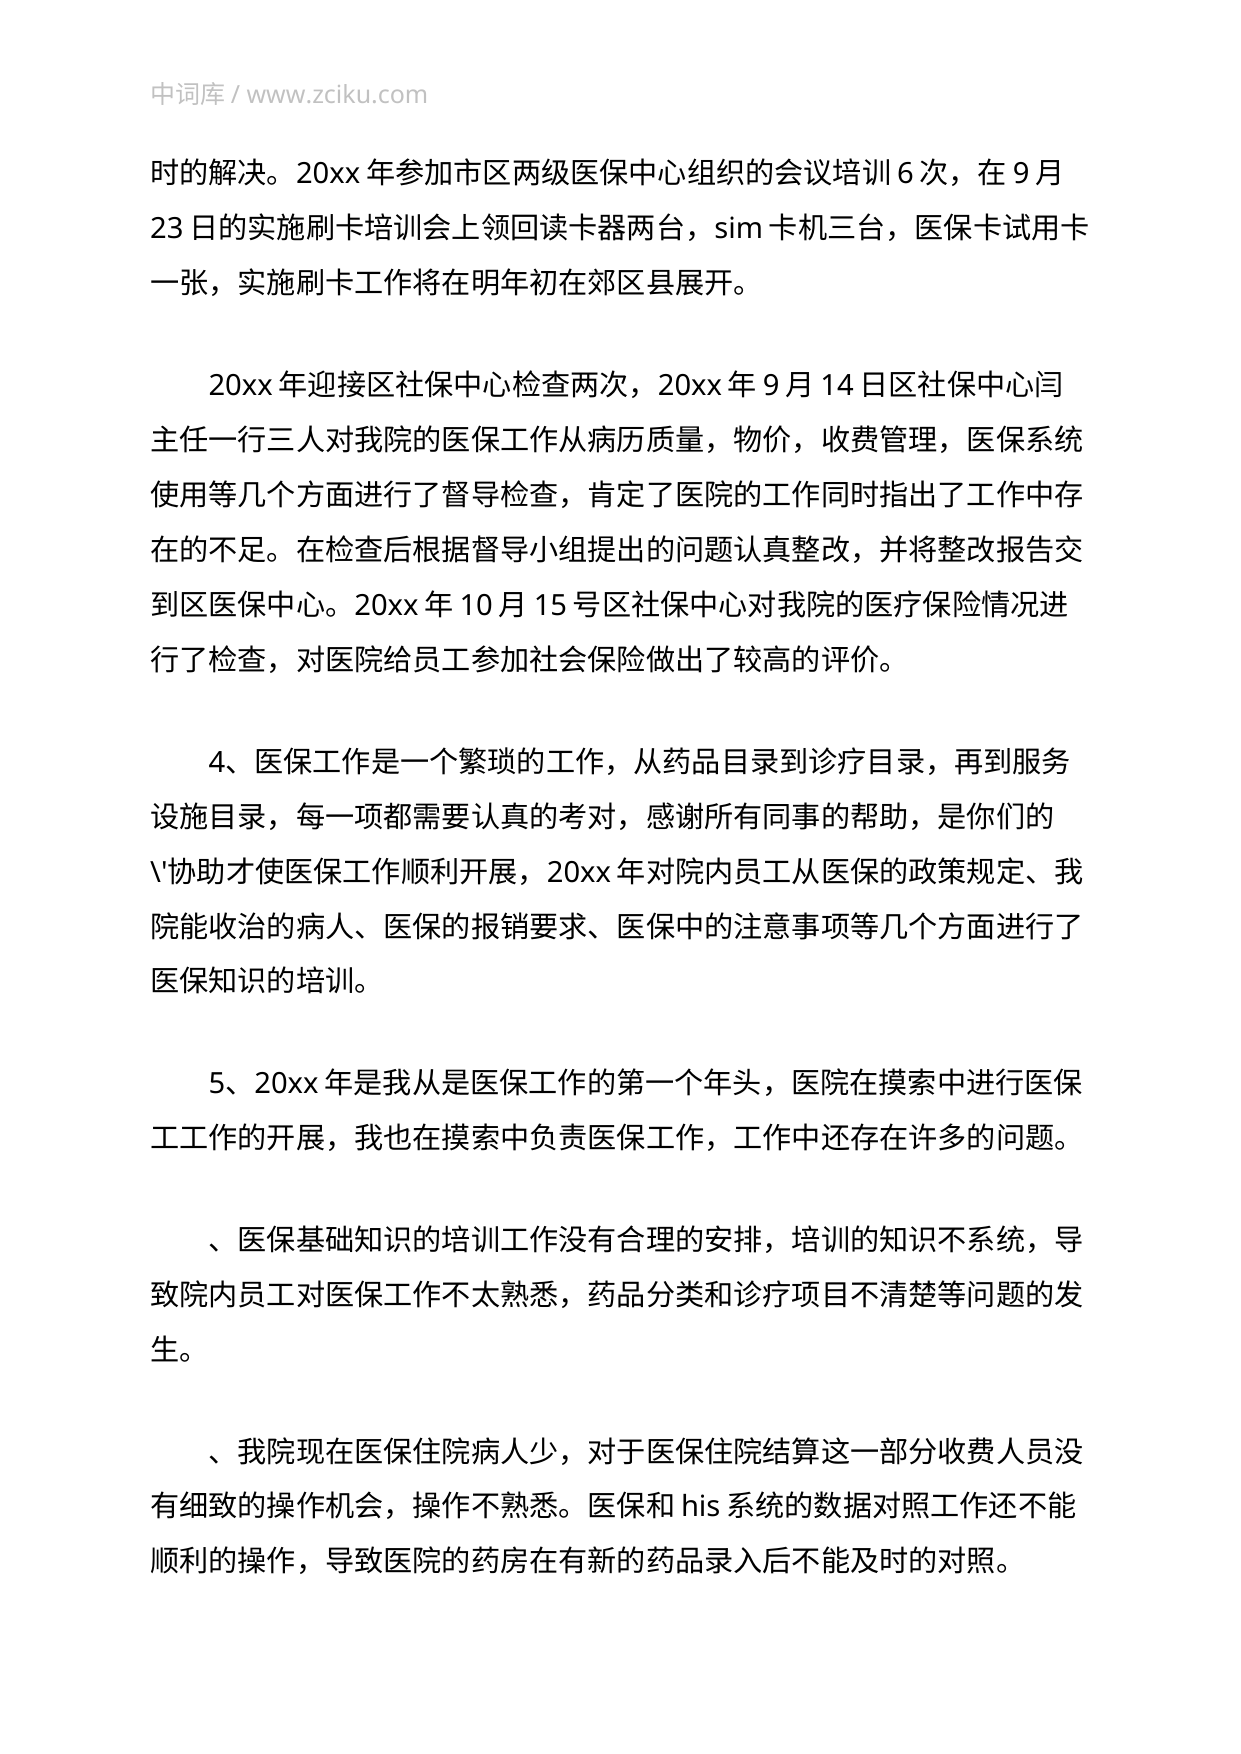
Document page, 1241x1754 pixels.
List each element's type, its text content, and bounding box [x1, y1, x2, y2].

text 、我院现在医保住院病人少，对于医保住院结算这一部分收费人员没有细致的操作机会，操作不熟悉。医保和his系统的数据对照工作还不能顺利的操作，导致医院的药房在有新的药品录入后不能及时的对照。 [150, 1428, 1090, 1580]
text 5、20xx年是我从是医保工作的第一个年头，医院在摸索中进行医保工工作的开展，我也在摸索中负责医保工作，工作中还存在许多的问题。 [150, 1060, 1090, 1157]
text 20xx年迎接区社保中心检查两次，20xx年9月14日区社保中心闫主任一行三人对我院的医保工作从病历质量，物价，收费管理，医保系统使用等几个方面进行了督导检查，肯定了医院的工作同时指出了工作中存在的不足。在检查后根据督导小组提出的问题认真整改，并将整改报告交到区医保中心。20xx年10月15号区社保中心对我院的医疗保险情况进行了检查，对医院给员工参加社会保险做出了较高的评价。 [150, 362, 1090, 679]
text 4、医保工作是一个繁琐的工作，从药品目录到诊疗目录，再到服务设施目录，每一项都需要认真的考对，感谢所有同事的帮助，是你们的\'协助才使医保工作顺利开展，20xx年对院内员工从医保的政策规定、我院能收治的病人、医保的报销要求、医保中的注意事项等几个方面进行了医保知识的培训。 [150, 738, 1090, 1000]
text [150, 150, 1090, 302]
text 、医保基础知识的培训工作没有合理的安排，培训的知识不系统，导致院内员工对医保工作不太熟悉，药品分类和诊疗项目不清楚等问题的发生。 [150, 1217, 1090, 1369]
